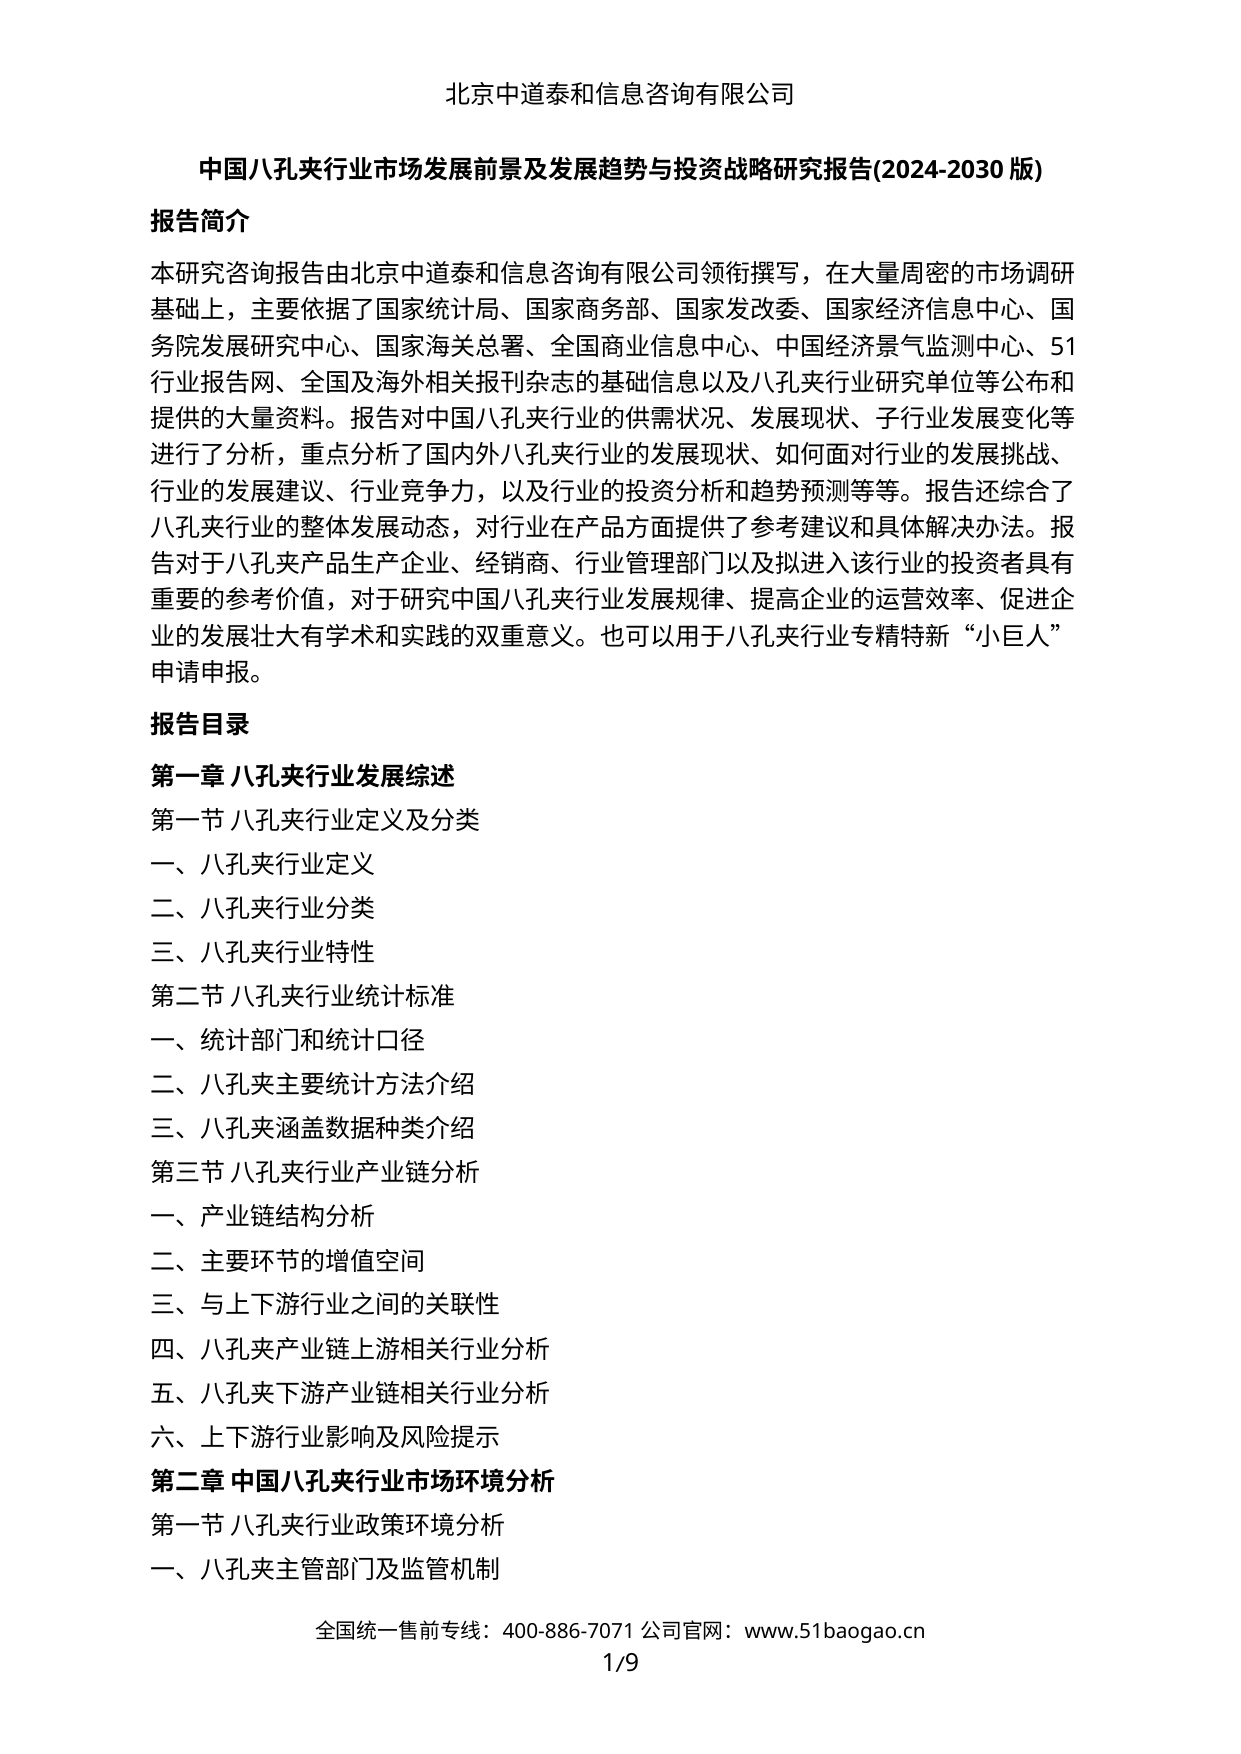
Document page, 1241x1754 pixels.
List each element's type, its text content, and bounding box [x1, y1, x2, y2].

text 四、八孔夹产业链上游相关行业分析 [150, 1329, 1090, 1365]
text 本研究咨询报告由北京中道泰和信息咨询有限公司领衔撰写，在大量周密的市场调研基础上，主要依据了国家统计局、国家商务部、国家发改委、国家经济信息中心、国务院发展研究中心、国家海关总署、全国商业信息中心、中国经济景气监测中心、51行业报告网、全国及海外相关报刊杂志的基础信息以及八孔夹行业研究单位等公布和提供的大量资料。报告对中国八孔夹行业的供需状况、发展现状、子行业发展变化等进行了分析，重点分析了国内外八孔夹行业的发展现状、如何面对行业的发展挑战、行业的发展建议、行业竞争力，以及行业的投资分析和趋势预测等等。报告还综合了八孔夹行业的整体发展动态，对行业在产品方面提供了参考建议和具体解决办法。报告对于八孔夹产品生产企业、经销商、行业管理部门以及拟进入该行业的投资者具有重要的参考价值，对于研究中国八孔夹行业发展规律、提高企业的运营效率、促进企业的发展壮大有学术和实践的双重意义。也可以用于八孔夹行业专精特新“小巨人”申请申报。 [150, 254, 1090, 689]
text 二、八孔夹行业分类 [150, 888, 1090, 925]
text 第三节 八孔夹行业产业链分析 [150, 1153, 1090, 1189]
text 第一章 八孔夹行业发展综述 [150, 756, 1090, 792]
text 第二节 八孔夹行业统计标准 [150, 977, 1090, 1013]
text 一、产业链结构分析 [150, 1197, 1090, 1233]
text 五、八孔夹下游产业链相关行业分析 [150, 1373, 1090, 1409]
text 一、八孔夹主管部门及监管机制 [150, 1549, 1090, 1586]
text 三、与上下游行业之间的关联性 [150, 1285, 1090, 1321]
text 一、八孔夹行业定义 [150, 844, 1090, 881]
text 一、统计部门和统计口径 [150, 1021, 1090, 1057]
text 中国八孔夹行业市场发展前景及发展趋势与投资战略研究报告(2024-2030版) [150, 150, 1090, 186]
text 第二章 中国八孔夹行业市场环境分析 [150, 1461, 1090, 1497]
text 六、上下游行业影响及风险提示 [150, 1417, 1090, 1453]
text 第一节 八孔夹行业定义及分类 [150, 800, 1090, 837]
text 报告目录 [150, 704, 1090, 741]
text 三、八孔夹行业特性 [150, 932, 1090, 969]
text 二、八孔夹主要统计方法介绍 [150, 1065, 1090, 1101]
text 三、八孔夹涵盖数据种类介绍 [150, 1109, 1090, 1145]
text 报告简介 [150, 202, 1090, 238]
text 二、主要环节的增值空间 [150, 1241, 1090, 1277]
text 第一节 八孔夹行业政策环境分析 [150, 1505, 1090, 1542]
